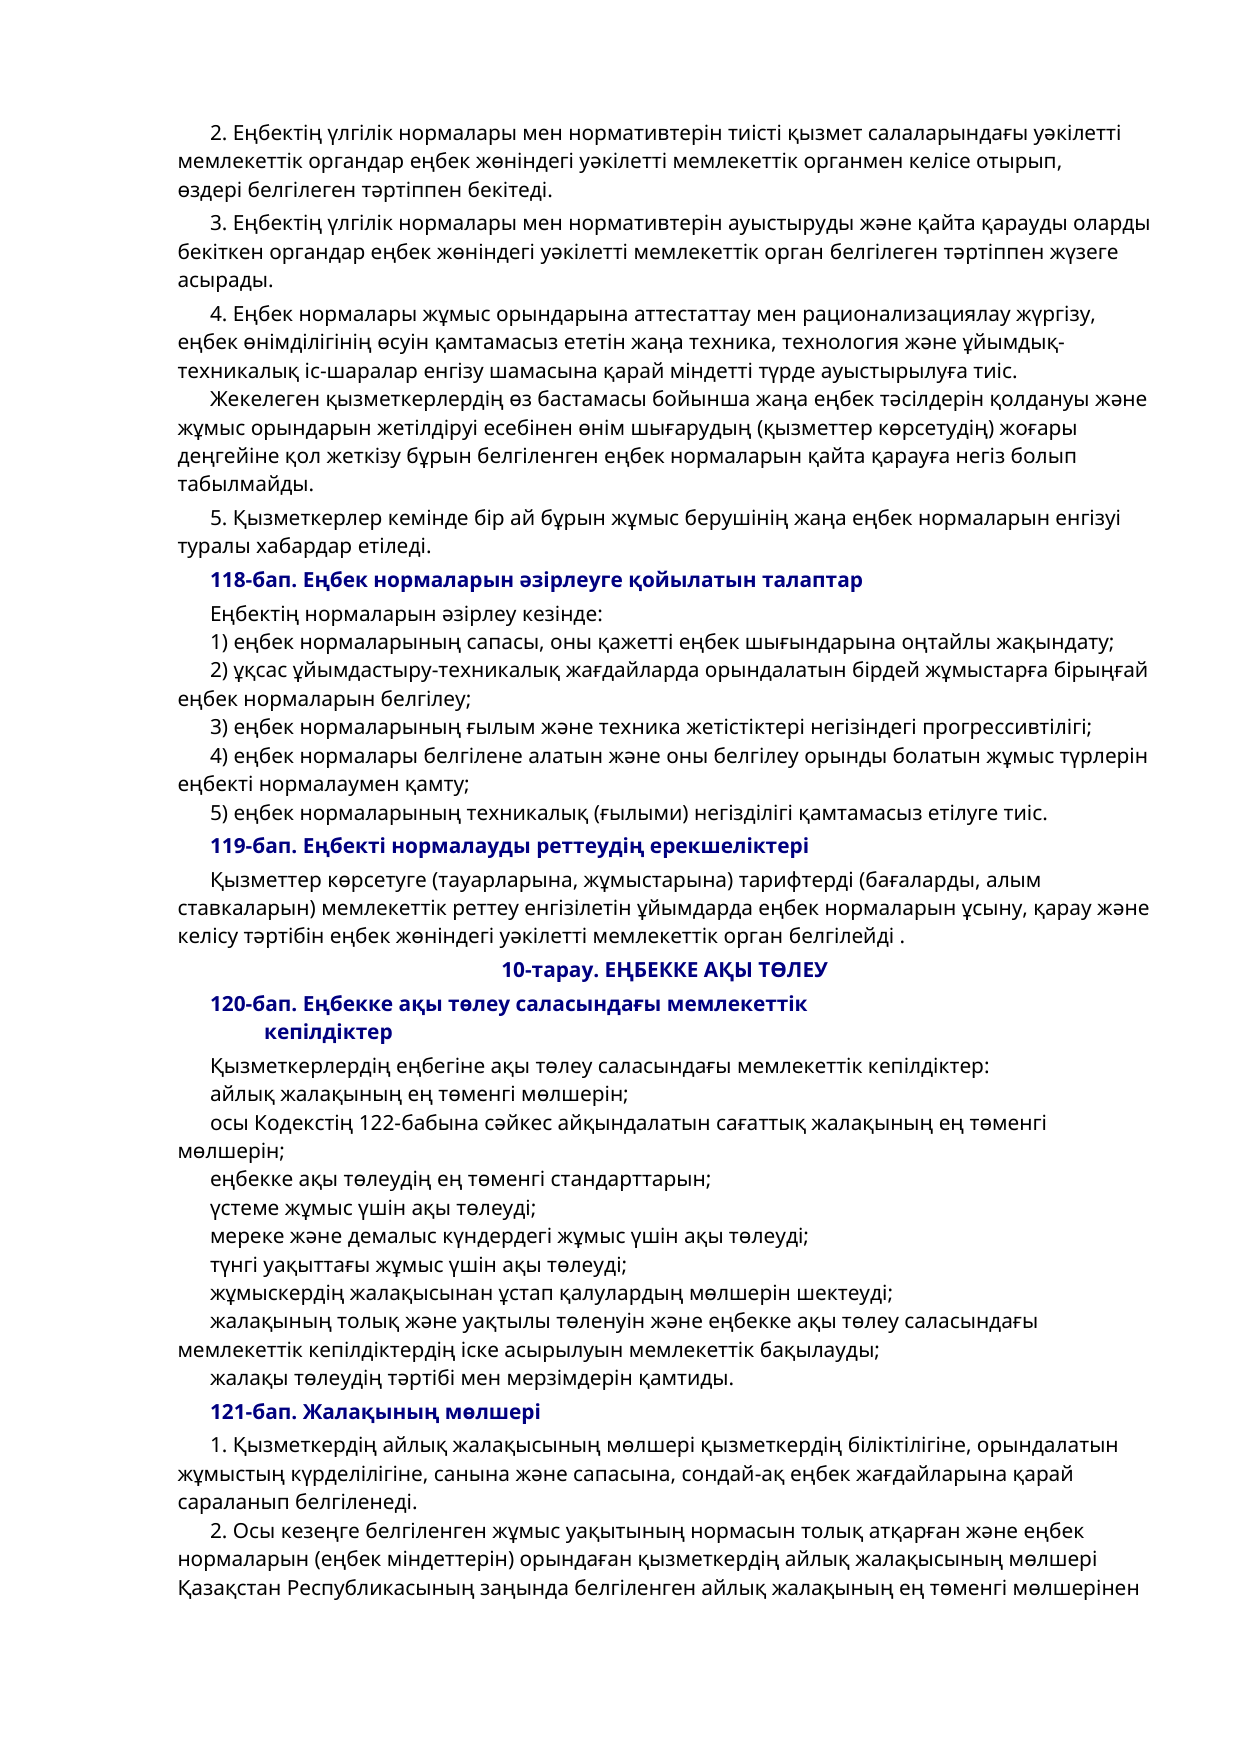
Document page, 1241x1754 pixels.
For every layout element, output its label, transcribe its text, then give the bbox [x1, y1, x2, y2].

text 121-бап. Жалақының мөлшерi [177, 1397, 1152, 1426]
text Қызметтер көрсетуге (тауарларына, жұмыстарына) тарифтердi (бағаларды, алым ставкаларын) мемлекеттiк реттеу енгiзiлетiн ұйымдарда еңбек нормаларын ұсыну, қарау және келiсу тәртiбiн еңбек жөнiндегi уәкiлеттi мемлекеттiк орган белгiлейдi . [177, 865, 1152, 950]
text 118-бап. Еңбек нормаларын әзiрлеуге қойылатын талаптар [177, 565, 1152, 593]
text 3. Еңбектiң үлгiлiк нормалары мен нормативтерiн ауыстыруды және қайта қарауды оларды бекiткен органдар еңбек жөнiндегi уәкiлеттi мемлекеттiк орган белгiлеген тәртiппен жүзеге асырады. [177, 208, 1152, 294]
text 119-бап. Еңбектi нормалауды реттеудiң ерекшелiктерi [177, 831, 1152, 860]
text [177, 1431, 1152, 1601]
text 4. Еңбек нормалары жұмыс орындарына аттестаттау мен рационализациялау жүргiзу, еңбек өнiмдiлiгiнiң өсуiн қамтамасыз ететiн жаңа техника, технология және ұйымдық-техникалық iс-шаралар енгiзу шамасына қарай мiндеттi түрде ауыстырылуға тиiс. Жекелеген қызметкерлердiң өз бастамасы бойынша жаңа еңбек тәсiлдерiн қолдануы және жұмыс орындарын жетiлдiруi есебiнен өнiм шығарудың (қызметтер көрсетудiң) жоғары деңгейiне қол жеткiзу бұрын белгiленген еңбек нормаларын қайта қарауға негiз болып табылмайды. [177, 299, 1152, 498]
text 120-бап. Еңбекке ақы төлеу саласындағы мемлекеттiк кепiлдiктер [177, 989, 1152, 1046]
text 2. Еңбектiң үлгiлiк нормалары мен нормативтерiн тиiстi қызмет салаларындағы уәкiлеттi мемлекеттiк органдар еңбек жөнiндегi уәкiлеттi мемлекеттiк органмен келiсе отырып, өздерi белгiлеген тәртiппен бекiтедi. [177, 118, 1152, 203]
text 5. Қызметкерлер кемiнде бiр ай бұрын жұмыс берушiнiң жаңа еңбек нормаларын енгiзуi туралы хабардар етiледi. [177, 503, 1152, 560]
text Еңбектiң нормаларын әзiрлеу кезiнде: 1) еңбек нормаларының сапасы, оны қажеттi еңбек шығындарына оңтайлы жақындату; 2) ұқсас ұйымдастыру-техникалық жағдайларда орындалатын бiрдей жұмыстарға бiрыңғай еңбек нормаларын белгiлеу; 3) еңбек нормаларының ғылым және техника жетiстiктерi негiзiндегi прогрессивтiлiгi; 4) еңбек нормалары белгiлене алатын және оны белгiлеу орынды болатын жұмыс түрлерiн еңбектi нормалаумен қамту; 5) еңбек нормаларының техникалық (ғылыми) негiздiлiгi қамтамасыз етiлуге тиiс. [177, 599, 1152, 826]
text 10-тарау. ЕҢБЕККЕ АҚЫ ТӨЛЕУ [177, 955, 1152, 984]
text Қызметкерлердiң еңбегiне ақы төлеу саласындағы мемлекеттiк кепiлдiктер: айлық жалақының ең төменгi мөлшерiн; осы Кодекстiң 122-бабына сәйкес айқындалатын сағаттық жалақының ең төменгi мөлшерiн; еңбекке ақы төлеудiң ең төменгi стандарттарын; үстеме жұмыс үшiн ақы төлеудi; мереке және демалыс күндердегi жұмыс үшiн ақы төлеудi; түнгi уақыттағы жұмыс үшiн ақы төлеудi; жұмыскердiң жалақысынан ұстап қалулардың мөлшерiн шектеудi; жалақының толық және уақтылы төленуiн және еңбекке ақы төлеу саласындағы мемлекеттiк кепiлдiктердiң iске асырылуын мемлекеттiк бақылауды; жалақы төлеудiң тәртiбi мен мерзiмдерiн қамтиды. [177, 1051, 1152, 1392]
